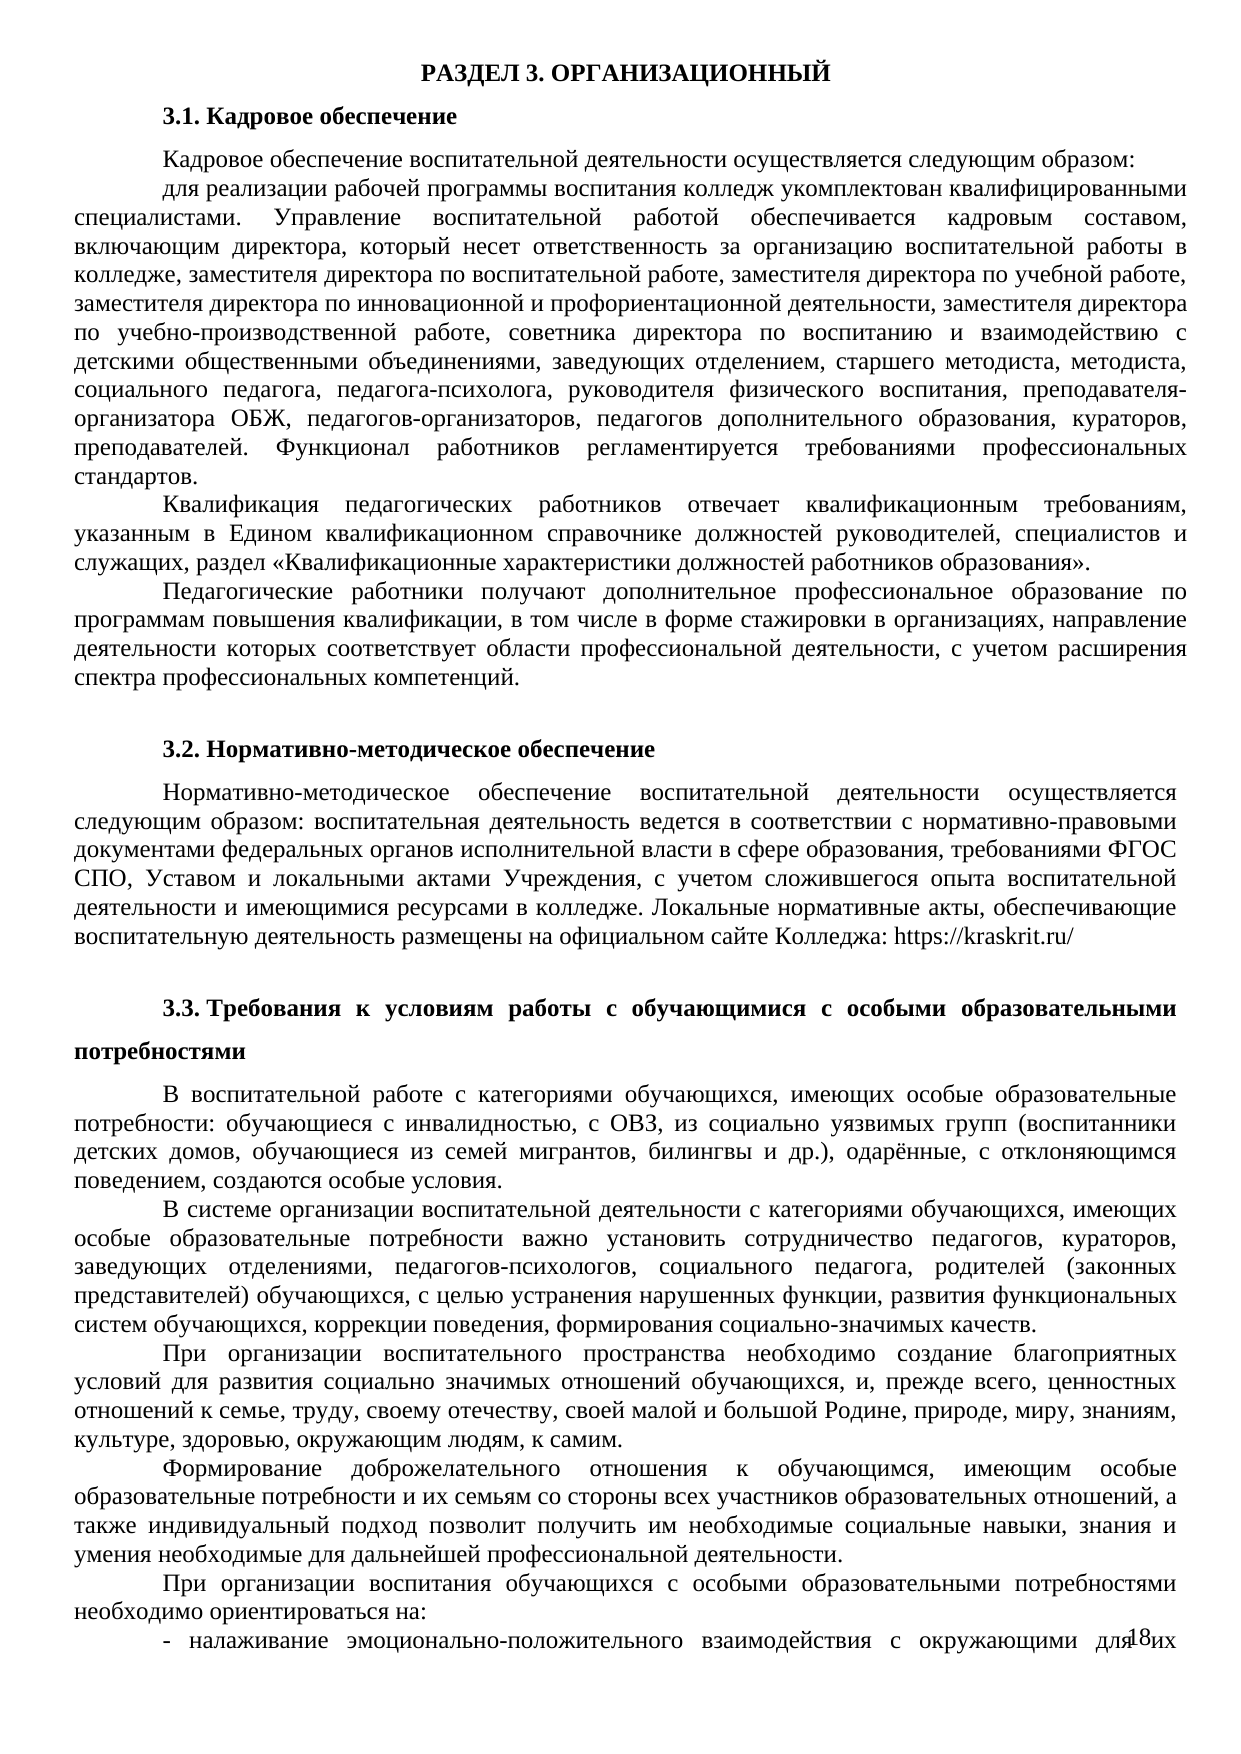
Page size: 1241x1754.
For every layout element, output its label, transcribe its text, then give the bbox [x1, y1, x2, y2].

subtitle 3.1. Кадровое обеспечение [74, 101, 1178, 130]
text Педагогические работники получают дополнительное профессиональное образование по программам повышения квалификации, в том числе в форме стажировки в организациях, направление деятельности которых соответствует области профессиональной деятельности, с учетом расширения спектра профессиональных компетенций. [74, 576, 1188, 691]
subtitle При организации воспитания обучающихся с особыми образовательными потребностями необходимо ориентироваться на: [74, 1568, 1178, 1625]
subtitle Нормативно-методическое обеспечение воспитательной деятельности осуществляется следующим образом: воспитательная деятельность ведется в соответствии с нормативно-правовыми документами федеральных органов исполнительной власти в сфере образования, требованиями ФГОС СПО, Уставом и локальными актами Учреждения, с учетом сложившегося опыта воспитательной деятельности и имеющимися ресурсами в колледже. Локальные нормативные акты, обеспечивающие воспитательную деятельность размещены на официальном сайте Колледжа: https://kraskrit.ru/ [74, 777, 1178, 949]
text Квалификация педагогических работников отвечает квалификационным требованиям, указанным в Едином квалификационном справочнике должностей руководителей, специалистов и служащих, раздел «Квалификационные характеристики должностей работников образования». [74, 489, 1188, 576]
subtitle В системе организации воспитательной деятельности с категориями обучающихся, имеющих особые образовательные потребности важно установить сотрудничество педагогов, кураторов, заведующих отделениями, педагогов-психологов, социального педагога, родителей (законных представителей) обучающихся, с целью устранения нарушенных функции, развития функциональных систем обучающихся, коррекции поведения, формирования социально-значимых качеств. [74, 1194, 1178, 1338]
subtitle 3.2. Нормативно-методическое обеспечение [74, 734, 1178, 763]
subtitle В воспитательной работе с категориями обучающихся, имеющих особые образовательные потребности: обучающиеся с инвалидностью, с ОВЗ, из социально уязвимых групп (воспитанники детских домов, обучающиеся из семей мигрантов, билингвы и др.), одарённые, с отклоняющимся поведением, создаются особые условия. [74, 1079, 1178, 1194]
subtitle 3.3. Требования к условиям работы с обучающимися с особыми образовательными потребностями [74, 993, 1178, 1064]
text Кадровое обеспечение воспитательной деятельности осуществляется следующим образом: [74, 144, 1188, 173]
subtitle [74, 1625, 1178, 1654]
subtitle При организации воспитательного пространства необходимо создание благоприятных условий для развития социально значимых отношений обучающихся, и, прежде всего, ценностных отношений к семье, труду, своему отечеству, своей малой и большой Родине, природе, миру, знаниям, культуре, здоровью, окружающим людям, к самим. [74, 1338, 1178, 1453]
subtitle РАЗДЕЛ 3. ОРГАНИЗАЦИОННЫЙ [74, 58, 1178, 87]
text для реализации рабочей программы воспитания колледж укомплектован квалифицированными специалистами. Управление воспитательной работой обеспечивается кадровым составом, включающим директора, который несет ответственность за организацию воспитательной работы в колледже, заместителя директора по воспитательной работе, заместителя директора по учебной работе, заместителя директора по инновационной и профориентационной деятельности, заместителя директора по учебно-производственной работе, советника директора по воспитанию и взаимодействию с детскими общественными объединениями, заведующих отделением, старшего методиста, методиста, социального педагога, педагога-психолога, руководителя физического воспитания, преподавателя-организатора ОБЖ, педагогов-организаторов, педагогов дополнительного образования, кураторов, преподавателей. Функционал работников регламентируется требованиями профессиональных стандартов. [74, 173, 1188, 489]
subtitle Формирование доброжелательного отношения к обучающимся, имеющим особые образовательные потребности и их семьям со стороны всех участников образовательных отношений, а также индивидуальный подход позволит получить им необходимые социальные навыки, знания и умения необходимые для дальнейшей профессиональной деятельности. [74, 1453, 1178, 1568]
